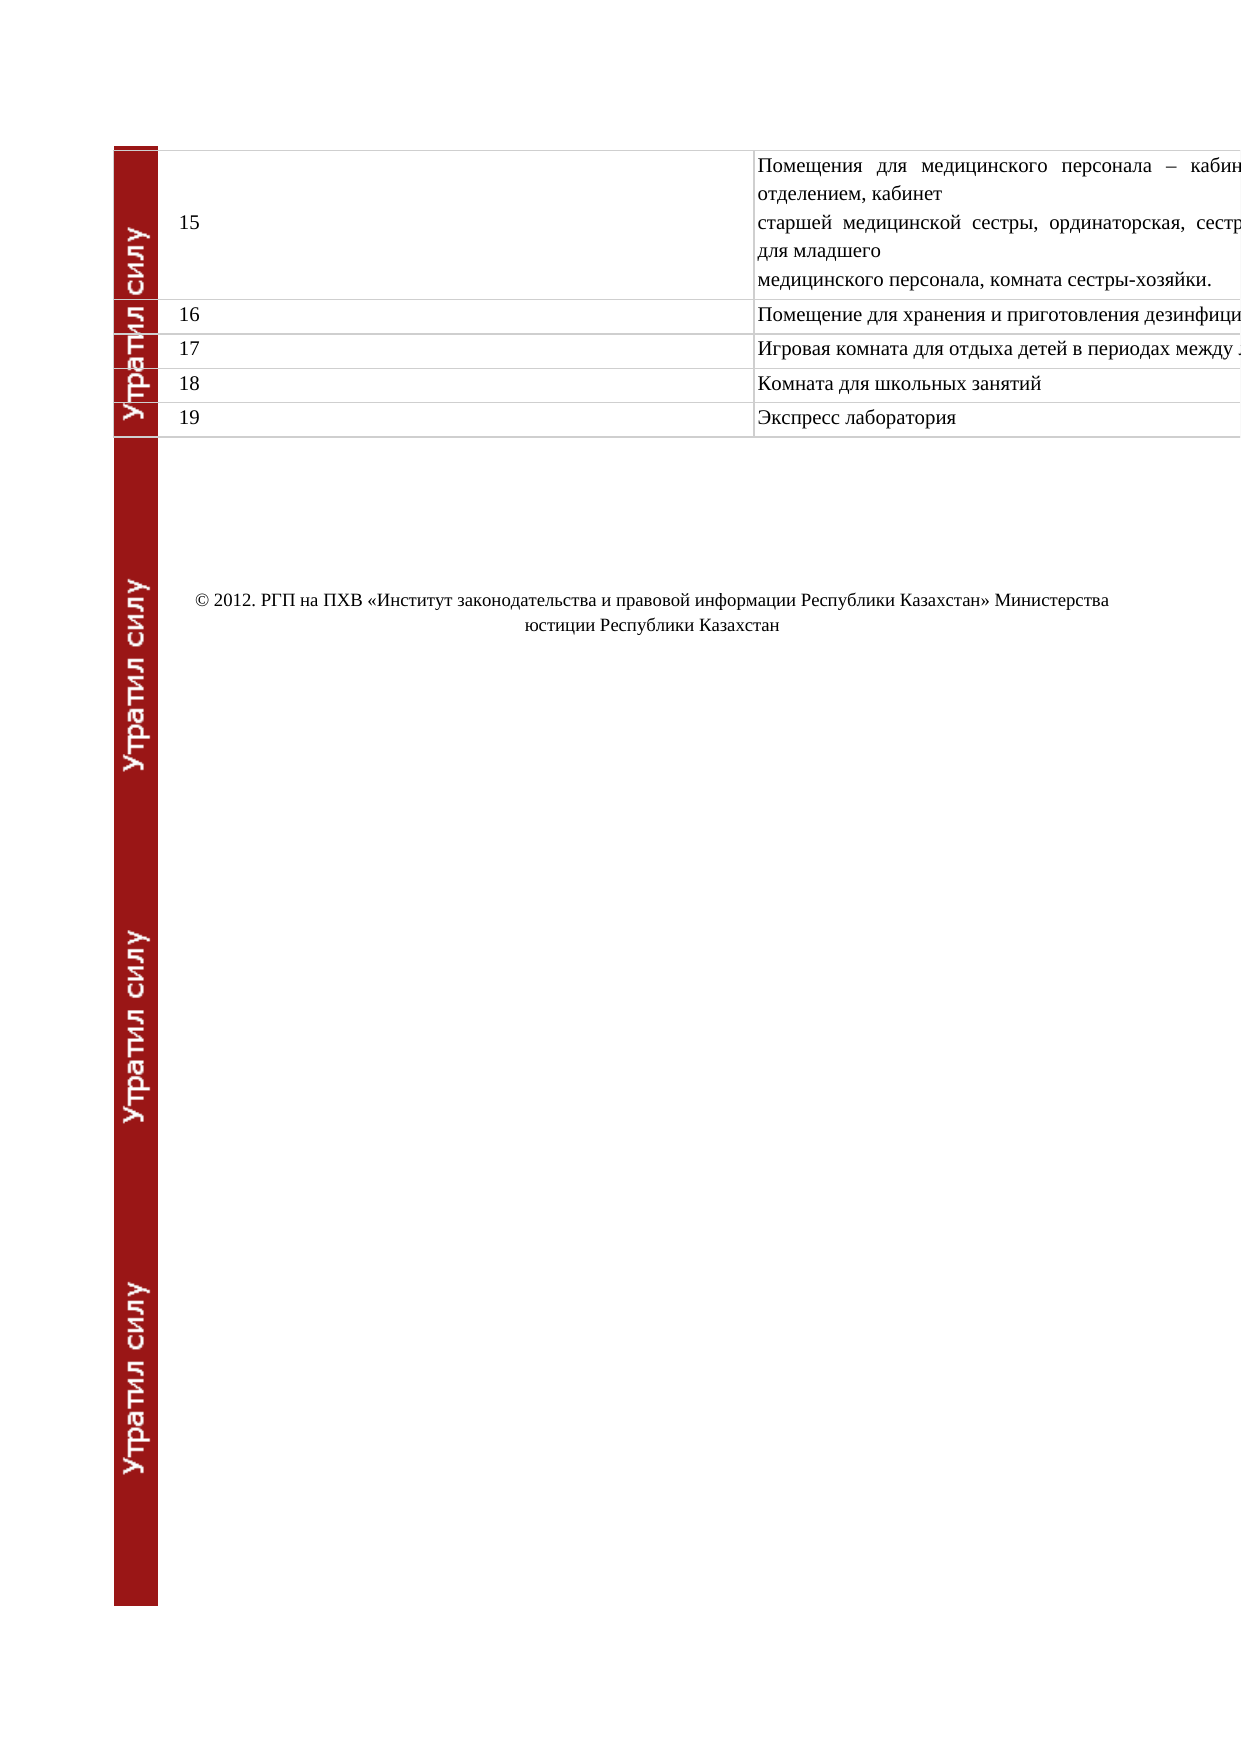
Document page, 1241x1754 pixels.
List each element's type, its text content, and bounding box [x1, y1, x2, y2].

table_cell 15 [114, 151, 753, 299]
table_cell Экспресс лаборатория [755, 403, 1240, 436]
picture [114, 635, 158, 1606]
picture [114, 146, 158, 150]
table_cell 17 [114, 335, 753, 368]
table_cell 16 [114, 300, 753, 333]
table_cell Помещения для медицинского персонала – кабинет заведующего отделением, кабинет старшей медицинской сестры, ординаторская, сестринская, комната для младшего медицинского персонала, комната сестры-хозяйки. [755, 151, 1240, 299]
table_cell Игровая комната для отдыха детей в периодах между лечением [755, 335, 1240, 368]
table_cell Помещение для хранения и приготовления дезинфицирующих средств [755, 300, 1240, 333]
text © 2012. РГП на ПХВ «Институт законодательства и правовой информации Республики Казахстан» Министерства юстиции Республики Казахстан [112, 589, 1128, 635]
table_cell 18 [114, 369, 753, 402]
picture [114, 438, 158, 589]
table_cell Комната для школьных занятий [755, 369, 1240, 402]
table_cell 19 [114, 403, 753, 436]
